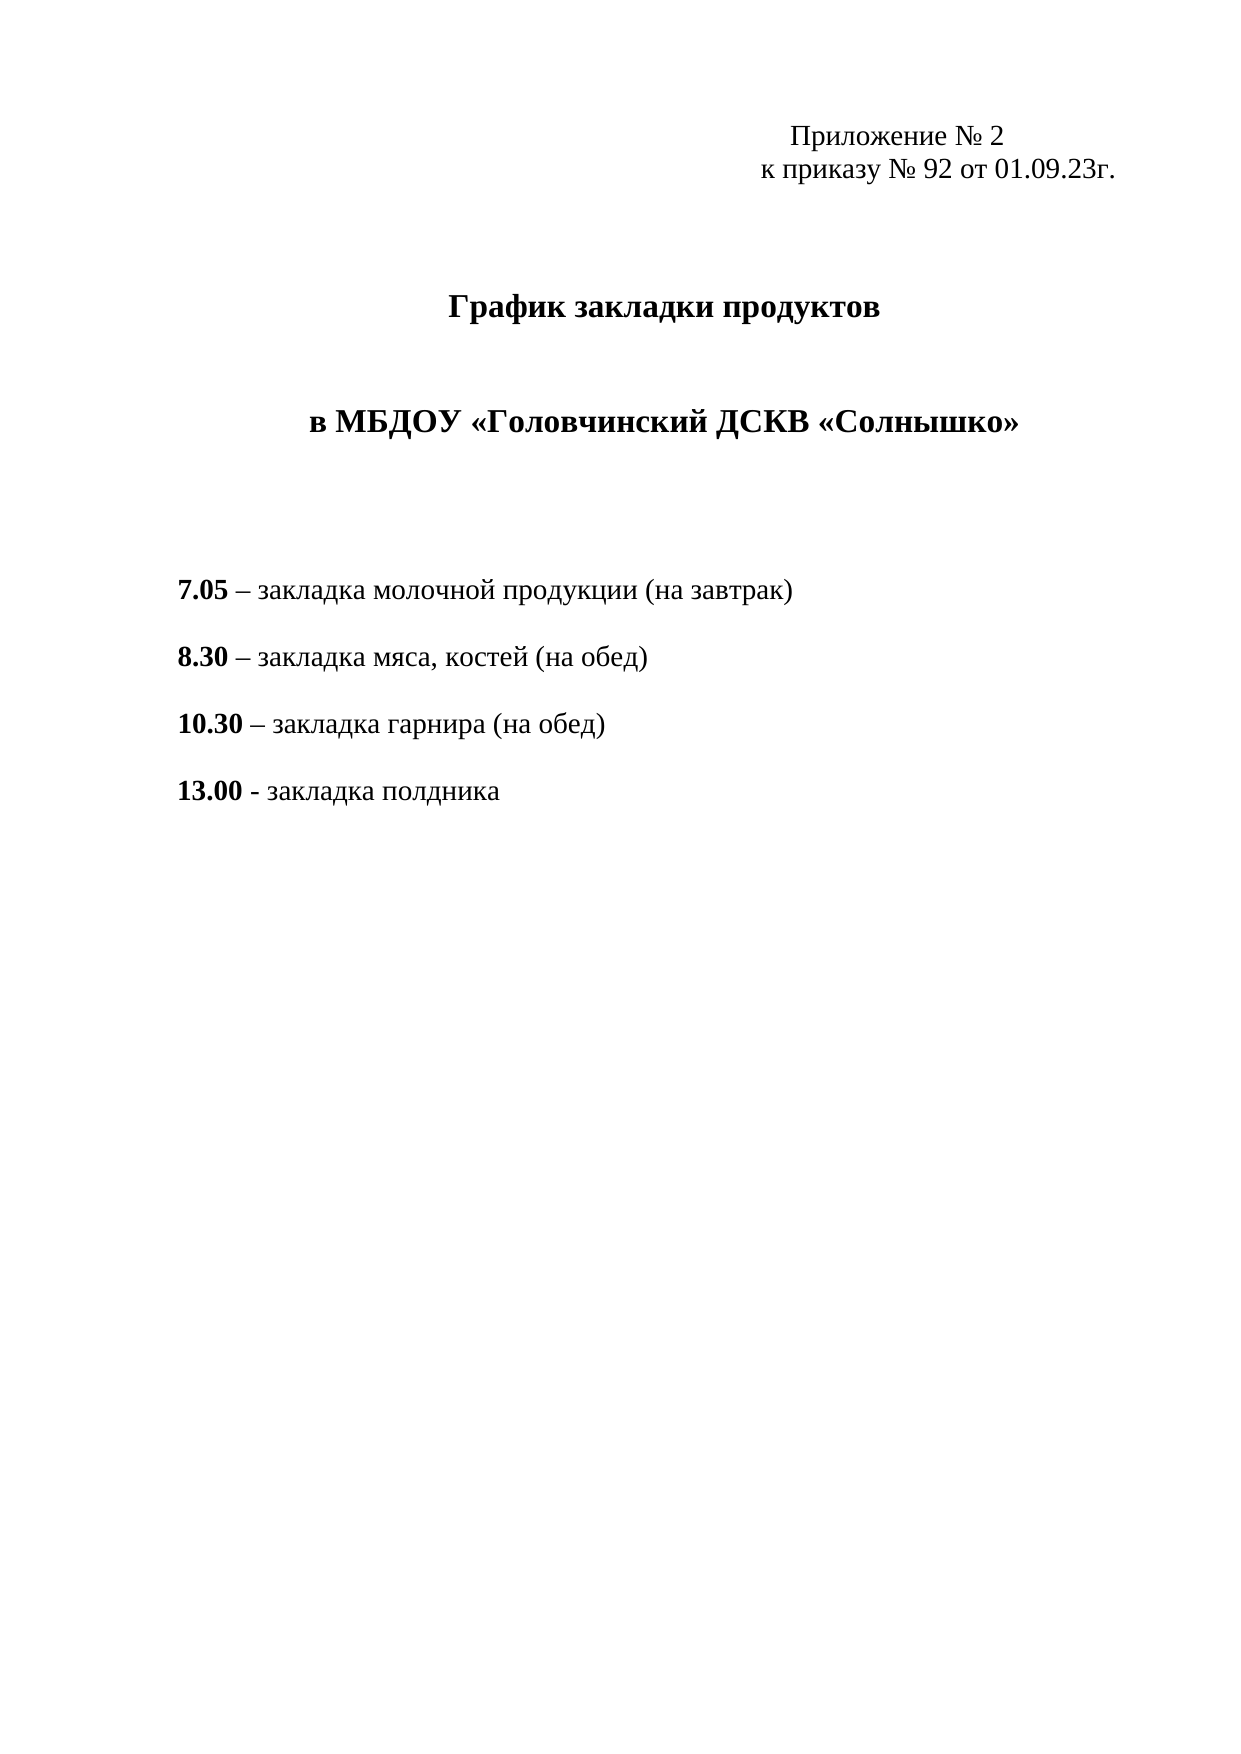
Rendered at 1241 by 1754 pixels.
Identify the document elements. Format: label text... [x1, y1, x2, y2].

text 10.30 – закладка гарнира (на обед) [177, 706, 1152, 739]
text 7.05 – закладка молочной продукции (на завтрак) [177, 572, 1152, 605]
text в МБДОУ «Головчинский ДСКВ «Солнышко» [177, 401, 1152, 439]
text к приказу № 92 от 01.09.23г. [177, 152, 1152, 185]
text 13.00 - закладка полдника [148, 773, 1152, 807]
text 8.30 – закладка мяса, костей (на обед) [177, 639, 1152, 672]
text Приложение № 2 [177, 118, 1152, 152]
text График закладки продуктов [177, 286, 1152, 324]
